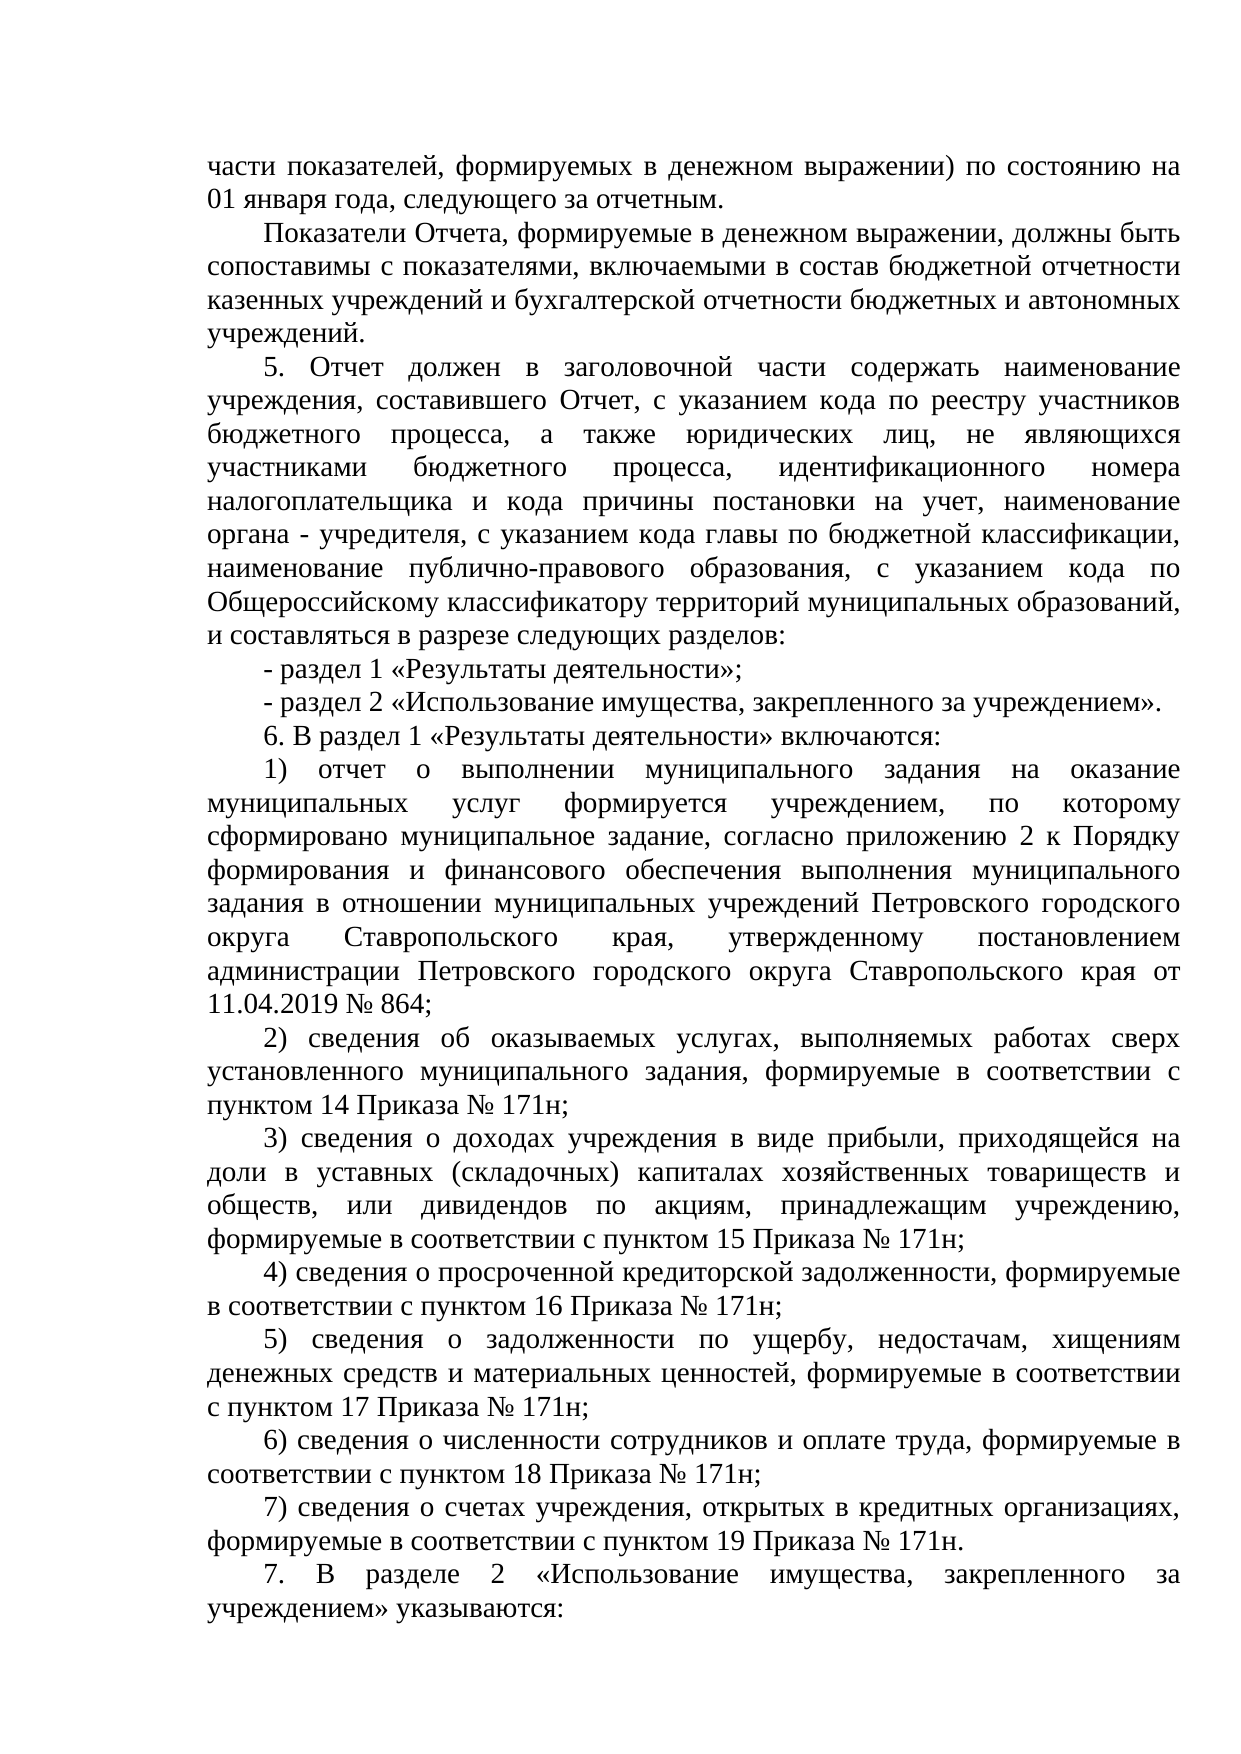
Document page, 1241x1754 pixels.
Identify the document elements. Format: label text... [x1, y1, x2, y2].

text 3) сведения о доходах учреждения в виде прибыли, приходящейся на доли в уставных (складочных) капиталах хозяйственных товариществ и обществ, или дивидендов по акциям, принадлежащим учреждению, формируемые в соответствии с пунктом 15 Приказа № 171н; [207, 1120, 1181, 1254]
text 1) отчет о выполнении муниципального задания на оказание муниципальных услуг формируется учреждением, по которому сформировано муниципальное задание, согласно приложению 2 к Порядку формирования и финансового обеспечения выполнения муниципального задания в отношении муниципальных учреждений Петровского городского округа Ставропольского края, утвержденному постановлением администрации Петровского городского округа Ставропольского края от 11.04.2019 № 864; [207, 751, 1181, 1020]
text 4) сведения о просроченной кредиторской задолженности, формируемые в соответствии с пунктом 16 Приказа № 171н; [207, 1254, 1181, 1322]
text Показатели Отчета, формируемые в денежном выражении, должны быть сопоставимы с показателями, включаемыми в состав бюджетной отчетности казенных учреждений и бухгалтерской отчетности бюджетных и автономных учреждений. [207, 215, 1181, 349]
text - раздел 2 «Использование имущества, закрепленного за учреждением». [207, 684, 1181, 718]
text 5) сведения о задолженности по ущербу, недостачам, хищениям денежных средств и материальных ценностей, формируемые в соответствии с пунктом 17 Приказа № 171н; [207, 1322, 1181, 1422]
text 7) сведения о счетах учреждения, открытых в кредитных организациях, формируемые в соответствии с пунктом 19 Приказа № 171н. [207, 1489, 1181, 1556]
text 6) сведения о численности сотрудников и оплате труда, формируемые в соответствии с пунктом 18 Приказа № 171н; [207, 1422, 1181, 1489]
text 2) сведения об оказываемых услугах, выполняемых работах сверх установленного муниципального задания, формируемые в соответствии с пунктом 14 Приказа № 171н; [207, 1020, 1181, 1120]
text 7. В разделе 2 «Использование имущества, закрепленного за учреждением» указываются: [207, 1556, 1181, 1623]
text 5. Отчет должен в заголовочной части содержать наименование учреждения, составившего Отчет, с указанием кода по реестру участников бюджетного процесса, а также юридических лиц, не являющихся участниками бюджетного процесса, идентификационного номера налогоплательщика и кода причины постановки на учет, наименование органа - учредителя, с указанием кода главы по бюджетной классификации, наименование публично-правового образования, с указанием кода по Общероссийскому классификатору территорий муниципальных образований, и составляться в разрезе следующих разделов: [207, 349, 1181, 651]
text - раздел 1 «Результаты деятельности»; [207, 651, 1181, 684]
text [207, 148, 1181, 215]
text 6. В раздел 1 «Результаты деятельности» включаются: [207, 718, 1181, 751]
